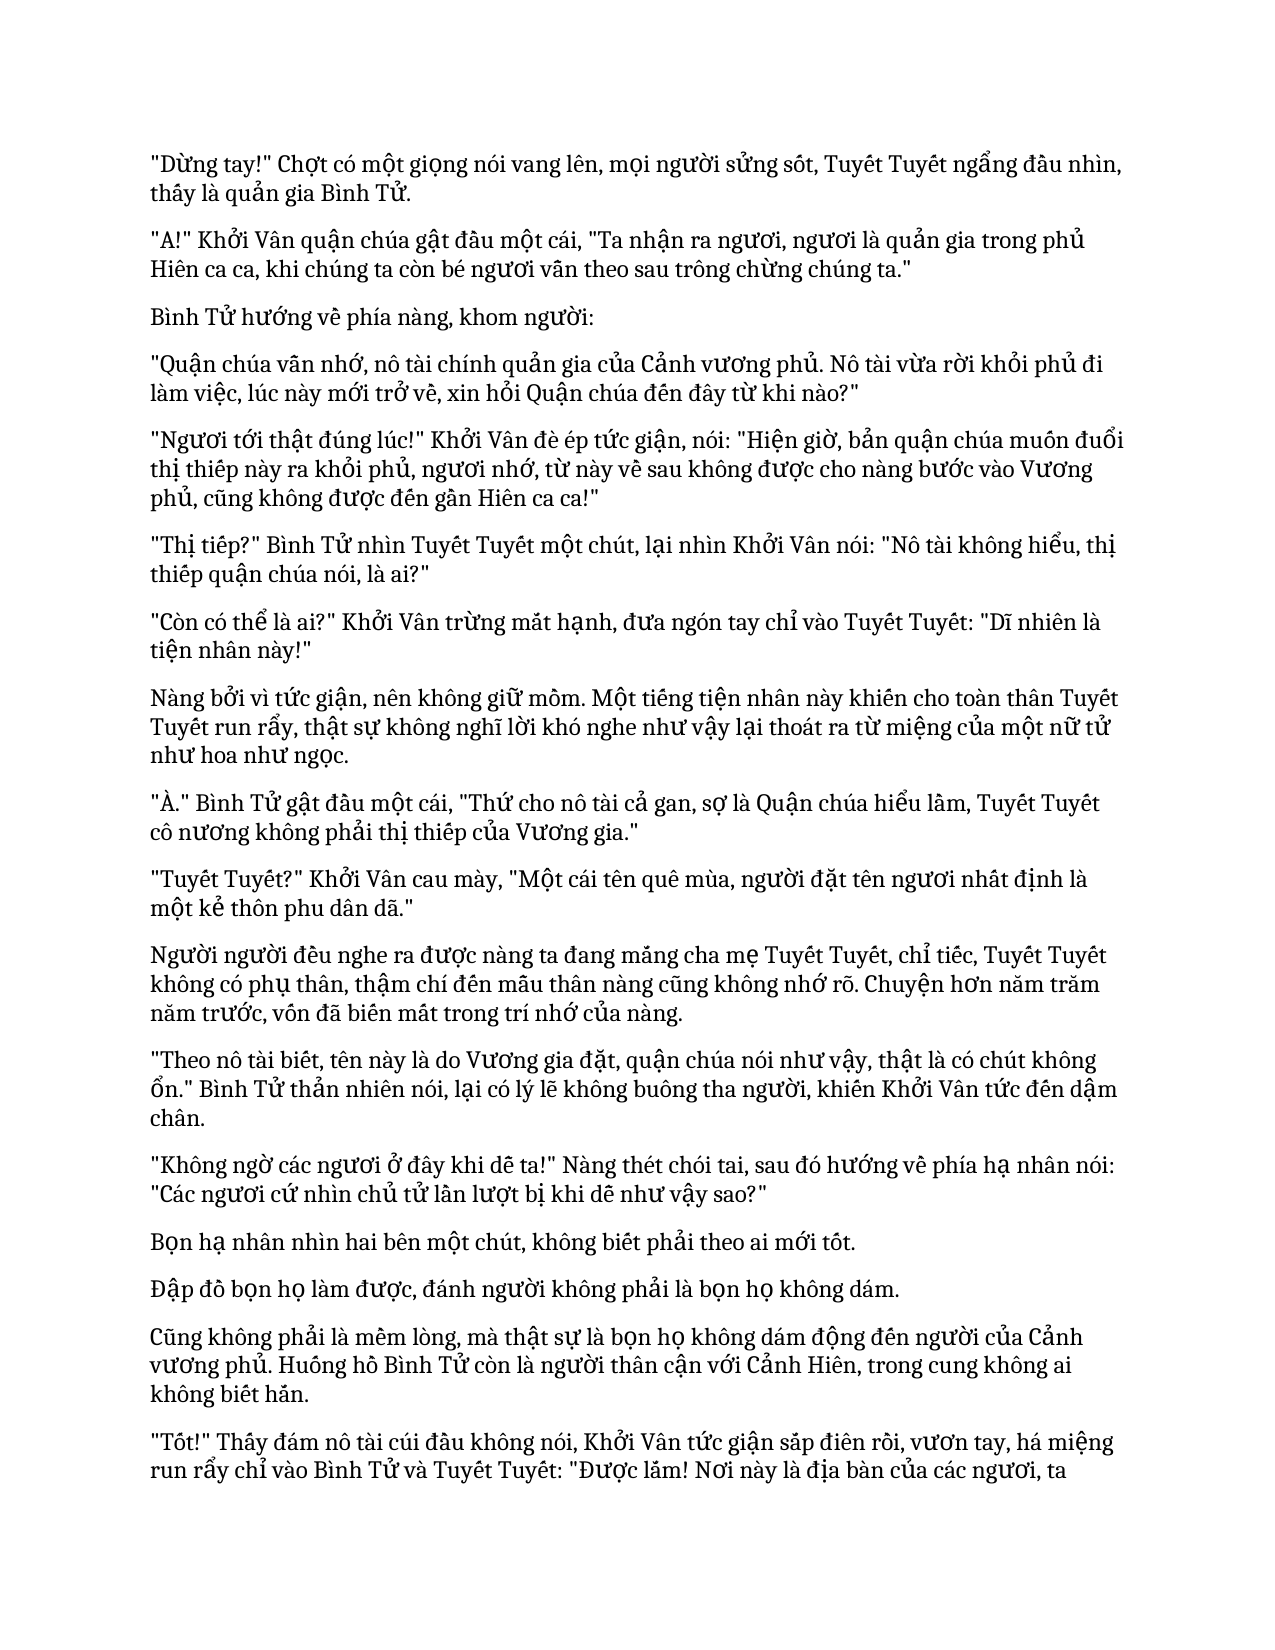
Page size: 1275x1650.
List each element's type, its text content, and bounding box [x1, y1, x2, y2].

text Đập đồ bọn họ làm được, đánh người không phải là bọn họ không dám. [150, 1275, 1125, 1304]
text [150, 1427, 1125, 1485]
text Bọn hạ nhân nhìn hai bên một chút, không biết phải theo ai mới tốt. [150, 1227, 1125, 1256]
text "Theo nô tài biết, tên này là do Vương gia đặt, quận chúa nói như vậy, thật là có chút không ổn." Bình Tử thản nhiên nói, lại có lý lẽ không buông tha người, khiến Khởi Vân tức đến dậm chân. [150, 1046, 1125, 1132]
text Nàng bởi vì tức giận, nên không giữ mồm. Một tiếng tiện nhân này khiến cho toàn thân Tuyết Tuyết run rẩy, thật sự không nghĩ lời khó nghe như vậy lại thoát ra từ miệng của một nữ tử như hoa như ngọc. [150, 684, 1125, 770]
text "Dừng tay!" Chợt có một giọng nói vang lên, mọi người sửng sốt, Tuyết Tuyết ngẩng đầu nhìn, thấy là quản gia Bình Tử. [150, 150, 1125, 207]
text "Không ngờ các ngươi ở đây khi dễ ta!" Nàng thét chói tai, sau đó hướng về phía hạ nhân nói: "Các ngươi cứ nhìn chủ tử lần lượt bị khi dễ như vậy sao?" [150, 1151, 1125, 1209]
text "Tuyết Tuyết?" Khởi Vân cau mày, "Một cái tên quê mùa, người đặt tên ngươi nhất định là một kẻ thôn phu dân dã." [150, 865, 1125, 922]
text "A!" Khởi Vân quận chúa gật đầu một cái, "Ta nhận ra ngươi, ngươi là quản gia trong phủ Hiên ca ca, khi chúng ta còn bé ngươi vẫn theo sau trông chừng chúng ta." [150, 226, 1125, 284]
text Cũng không phải là mềm lòng, mà thật sự là bọn họ không dám động đến người của Cảnh vương phủ. Huống hồ Bình Tử còn là người thân cận với Cảnh Hiên, trong cung không ai không biết hắn. [150, 1322, 1125, 1409]
text "Quận chúa vẫn nhớ, nô tài chính quản gia của Cảnh vương phủ. Nô tài vừa rời khỏi phủ đi làm việc, lúc này mới trở về, xin hỏi Quận chúa đến đây từ khi nào?" [150, 350, 1125, 407]
text "Thị tiếp?" Bình Tử nhìn Tuyết Tuyết một chút, lại nhìn Khởi Vân nói: "Nô tài không hiểu, thị thiếp quận chúa nói, là ai?" [150, 531, 1125, 589]
text "Còn có thể là ai?" Khởi Vân trừng mắt hạnh, đưa ngón tay chỉ vào Tuyết Tuyết: "Dĩ nhiên là tiện nhân này!" [150, 607, 1125, 665]
text "À." Bình Tử gật đầu một cái, "Thứ cho nô tài cả gan, sợ là Quận chúa hiểu lầm, Tuyết Tuyết cô nương không phải thị thiếp của Vương gia." [150, 789, 1125, 846]
text Người người đều nghe ra được nàng ta đang mắng cha mẹ Tuyết Tuyết, chỉ tiếc, Tuyết Tuyết không có phụ thân, thậm chí đến mẫu thân nàng cũng không nhớ rõ. Chuyện hơn năm trăm năm trước, vốn đã biến mất trong trí nhớ của nàng. [150, 941, 1125, 1027]
text Bình Tử hướng về phía nàng, khom người: [150, 302, 1125, 331]
text "Ngươi tới thật đúng lúc!" Khởi Vân đè ép tức giận, nói: "Hiện giờ, bản quận chúa muốn đuổi thị thiếp này ra khỏi phủ, ngươi nhớ, từ này về sau không được cho nàng bước vào Vương phủ, cũng không được đến gần Hiên ca ca!" [150, 426, 1125, 512]
